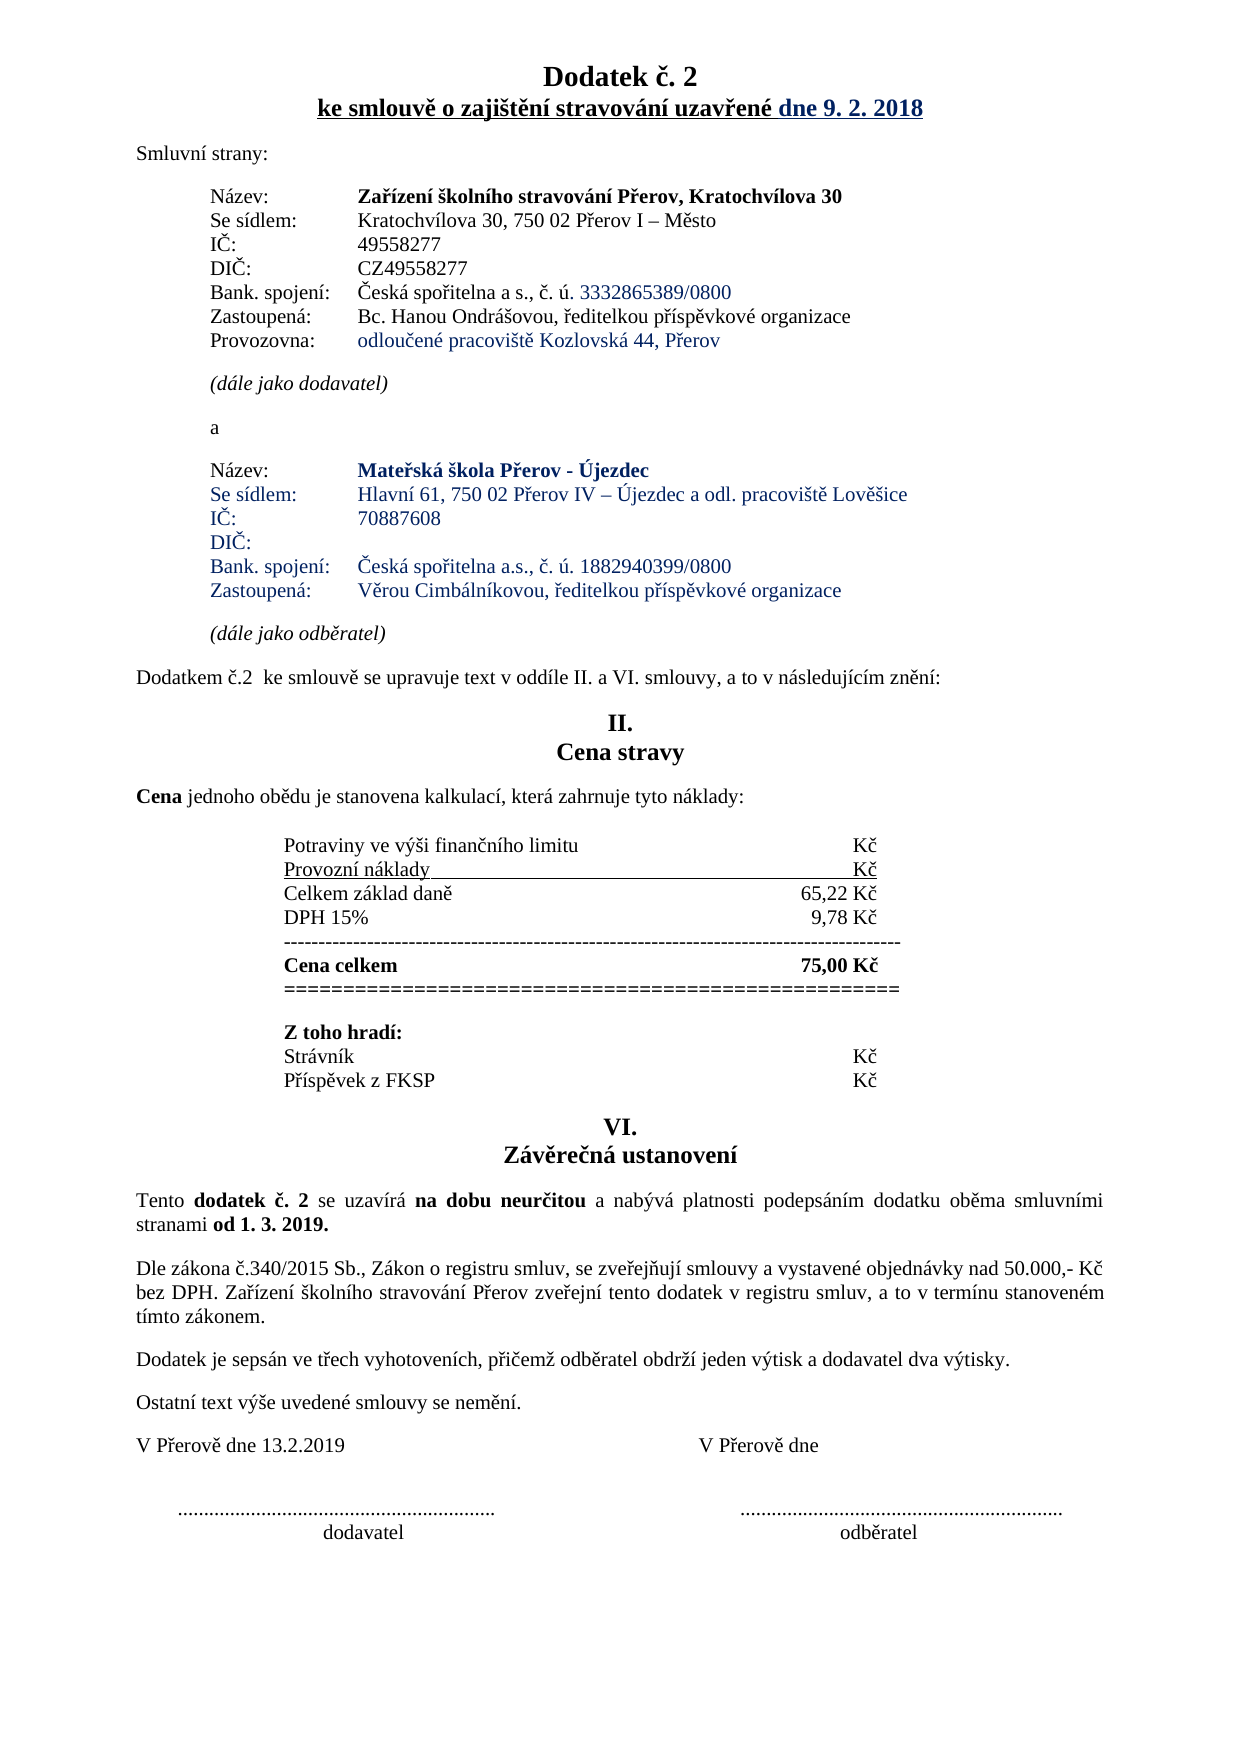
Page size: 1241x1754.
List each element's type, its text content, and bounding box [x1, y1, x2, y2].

text a [136, 414, 1104, 439]
text Závěrečná ustanovení [136, 1140, 1104, 1169]
text Zastoupená: Věrou Cimbálníkovou, ředitelkou příspěvkové organizace [136, 578, 1104, 602]
text (dále jako odběratel) [136, 621, 1104, 645]
text Provozní náklady Kč [136, 857, 1104, 881]
text Se sídlem: Kratochvílova 30, 750 02 Přerov I – Město [136, 208, 1104, 232]
text ==================================================== [136, 977, 1104, 1001]
text Strávník Kč [136, 1044, 1104, 1068]
text Název: Zařízení školního stravování Přerov, Kratochvílova 30 [136, 184, 1104, 208]
text II. [136, 708, 1104, 737]
text IČ: 49558277 [136, 232, 1104, 256]
text Se sídlem: Hlavní 61, 750 02 Přerov IV – Újezdec a odl. pracoviště Lověšice [136, 482, 1104, 506]
text DPH 15% 9,78 Kč [136, 905, 1104, 929]
text Bank. spojení: Česká spořitelna a.s., č. ú. 1882940399/0800 [136, 554, 1104, 578]
text Tento dodatek č. 2 se uzavírá na dobu neurčitou a nabývá platnosti podepsáním dodatku oběma smluvními stranami od 1. 3. 2019. [136, 1188, 1104, 1236]
text Dodatkem č.2 ke smlouvě se upravuje text v oddíle II. a VI. smlouvy, a to v následujícím znění: [136, 664, 1104, 689]
text ke smlouvě o zajištění stravování uzavřené dne 9. 2. 2018 [136, 93, 1104, 121]
text DIČ: CZ49558277 [136, 256, 1104, 280]
text Dle zákona č.340/2015 Sb., Zákon o registru smluv, se zveřejňují smlouvy a vystavené objednávky nad 50.000,- Kč bez DPH. Zařízení školního stravování Přerov zveřejní tento dodatek v registru smluv, a to v termínu stanoveném tímto zákonem. [136, 1256, 1104, 1328]
text Ostatní text výše uvedené smlouvy se nemění. [136, 1390, 1104, 1414]
text ----------------------------------------------------------------------------------------- [136, 929, 1104, 953]
text Bank. spojení: Česká spořitelna a s., č. ú. 3332865389/0800 [136, 280, 1104, 304]
subtitle Cena stravy [136, 737, 1104, 765]
text Dodatek je sepsán ve třech vyhotoveních, přičemž odběratel obdrží jeden výtisk a dodavatel dva výtisky. [136, 1347, 1104, 1371]
text DIČ: [136, 530, 1104, 554]
text Příspěvek z FKSP Kč [136, 1068, 1104, 1092]
text Celkem základ daně 65,22 Kč [136, 881, 1104, 905]
text Cena celkem 75,00 Kč [136, 953, 1104, 977]
text Zastoupená: Bc. Hanou Ondrášovou, ředitelkou příspěvkové organizace [136, 304, 1104, 328]
text dodavatel odběratel [136, 1520, 1104, 1544]
text (dále jako dodavatel) [136, 371, 1104, 395]
text Cena jednoho obědu je stanovena kalkulací, která zahrnuje tyto náklady: [136, 784, 1104, 808]
text Smluvní strany: [136, 141, 1104, 164]
text V Přerově dne 13.2.2019 V Přerově dne [136, 1433, 1104, 1457]
title Dodatek č. 2 [136, 59, 1104, 93]
text Potraviny ve výši finančního limitu Kč [136, 833, 1104, 857]
text VI. [136, 1112, 1104, 1140]
text Z toho hradí: [136, 1020, 1104, 1044]
text Provozovna: odloučené pracoviště Kozlovská 44, Přerov [136, 328, 1104, 352]
text ............................................................. .............................................................. [136, 1496, 1104, 1520]
text IČ: 70887608 [136, 506, 1104, 530]
text Název: Mateřská škola Přerov - Újezdec [136, 458, 1104, 482]
